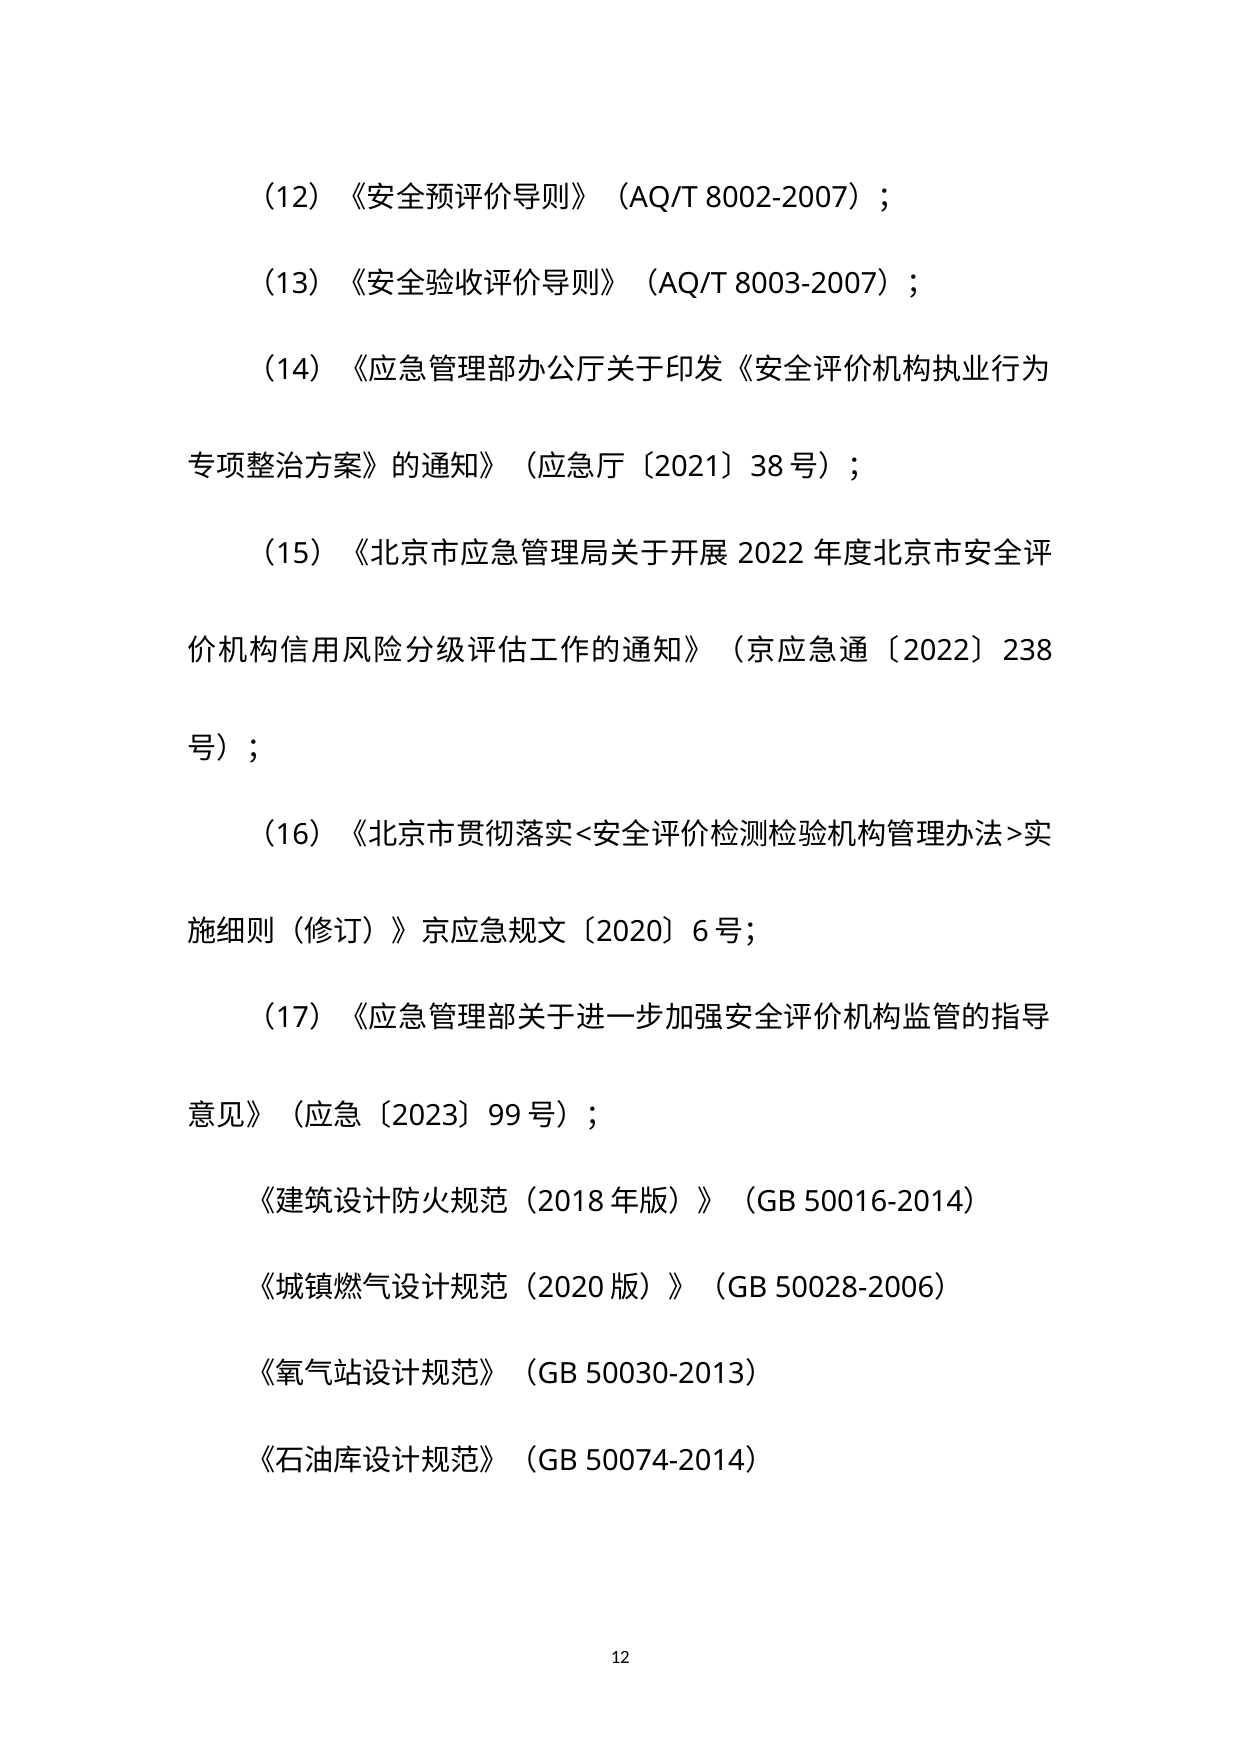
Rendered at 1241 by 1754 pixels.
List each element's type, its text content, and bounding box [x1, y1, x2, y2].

text 《城镇燃气设计规范（2020版）》（GB 50028-2006） [187, 1252, 1053, 1317]
text （14）《应急管理部办公厅关于印发《安全评价机构执业行为专项整治方案》的通知》（应急厅〔2021〕38号）； [187, 334, 1053, 497]
text （15）《北京市应急管理局关于开展 2022 年度北京市安全评价机构信用风险分级评估工作的通知》（京应急通〔2022〕238 号）； [187, 518, 1053, 778]
text （16）《北京市贯彻落实<安全评价检测检验机构管理办法>实施细则（修订）》京应急规文〔2020〕6号； [187, 799, 1053, 962]
text （17）《应急管理部关于进一步加强安全评价机构监管的指导意见》（应急〔2023〕99号）； [187, 983, 1053, 1145]
text （12）《安全预评价导则》（AQ/T 8002-2007）； [187, 162, 1053, 227]
text 《建筑设计防火规范（2018年版）》（GB 50016-2014） [187, 1166, 1053, 1231]
text 《石油库设计规范》（GB 50074-2014） [187, 1425, 1053, 1490]
text （13）《安全验收评价导则》（AQ/T 8003-2007）； [187, 248, 1053, 313]
text 《氧气站设计规范》（GB 50030-2013） [187, 1339, 1053, 1404]
